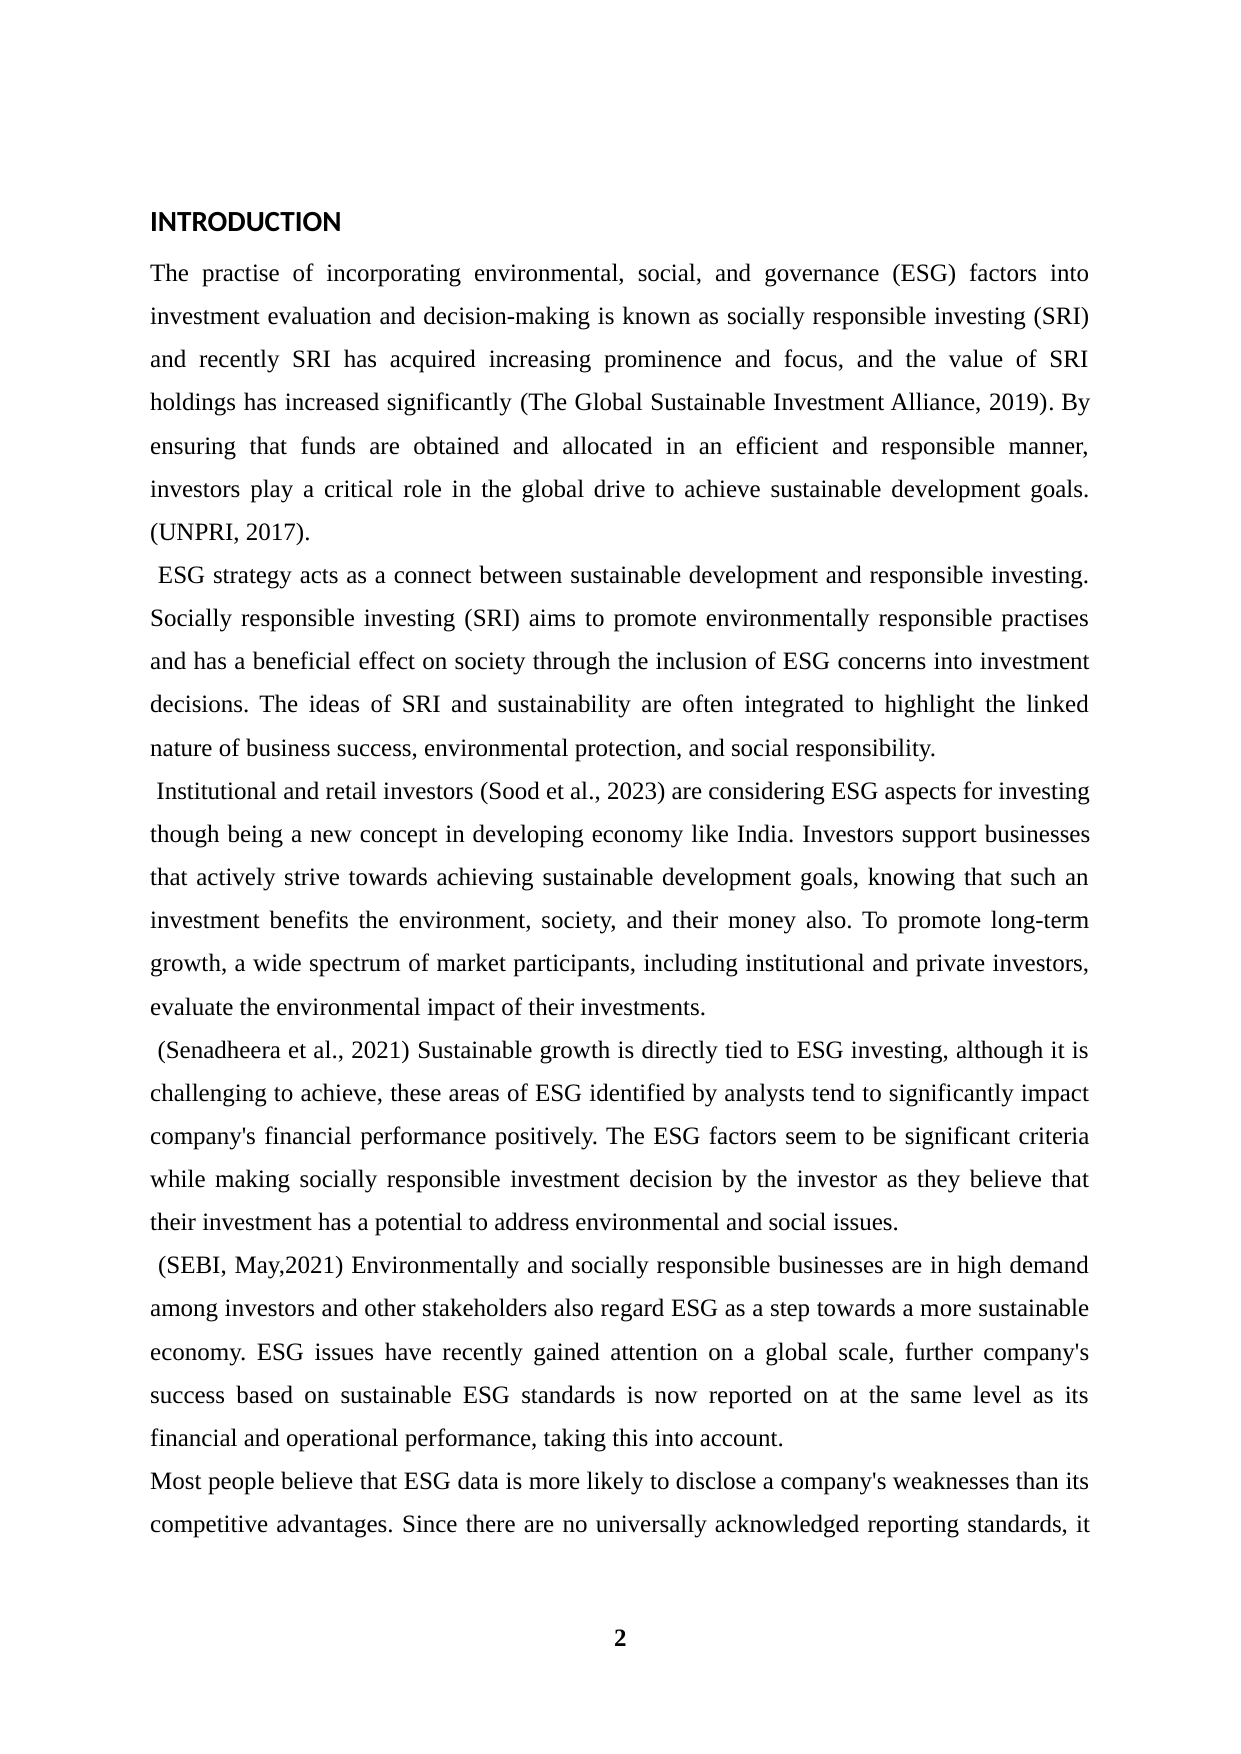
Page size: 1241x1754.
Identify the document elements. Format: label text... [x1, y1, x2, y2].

text INTRODUCTION [150, 203, 1090, 238]
text The practise of incorporating environmental, social, and governance (ESG) factors into investment evaluation and decision-making is known as socially responsible investing (SRI) and recently SRI has acquired increasing prominence and focus, and the value of SRI holdings has increased significantly . By ensuring that funds are obtained and allocated in an efficient and responsible manner, investors play a critical role in the global drive to achieve sustainable development goals.. [150, 258, 1090, 546]
text Sustainable growth is directly tied to ESG investing, although it is challenging to achieve, these areas of ESG identified by analysts tend to significantly impact company's financial performance positively. The ESG factors seem to be significant criteria while making socially responsible investment decision by the investor as they believe that their investment has a potential to address environmental and social issues. [150, 1035, 1090, 1236]
text Environmentally and socially responsible businesses are in high demand among investors and other stakeholders also regard ESG as a step towards a more sustainable economy. ESG issues have recently gained attention on a global scale, further company's success based on sustainable ESG standards is now reported on at the same level as its financial and operational performance, taking this into account. [150, 1250, 1090, 1452]
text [150, 1466, 1090, 1538]
text ESG strategy acts as a connect between sustainable development and responsible investing. Socially responsible investing (SRI) aims to promote environmentally responsible practises and has a beneficial effect on society through the inclusion of ESG concerns into investment decisions. The ideas of SRI and sustainability are often integrated to highlight the linked nature of business success, environmental protection, and social responsibility. [150, 560, 1090, 761]
text Institutional and retail investors are considering ESG aspects for investing though being a new concept in developing economy like India. Investors support businesses that actively strive towards achieving sustainable development goals, knowing that such an investment benefits the environment, society, and their money also. To promote long-term growth, a wide spectrum of market participants, including institutional and private investors, evaluate the environmental impact of their investments. [150, 776, 1090, 1020]
